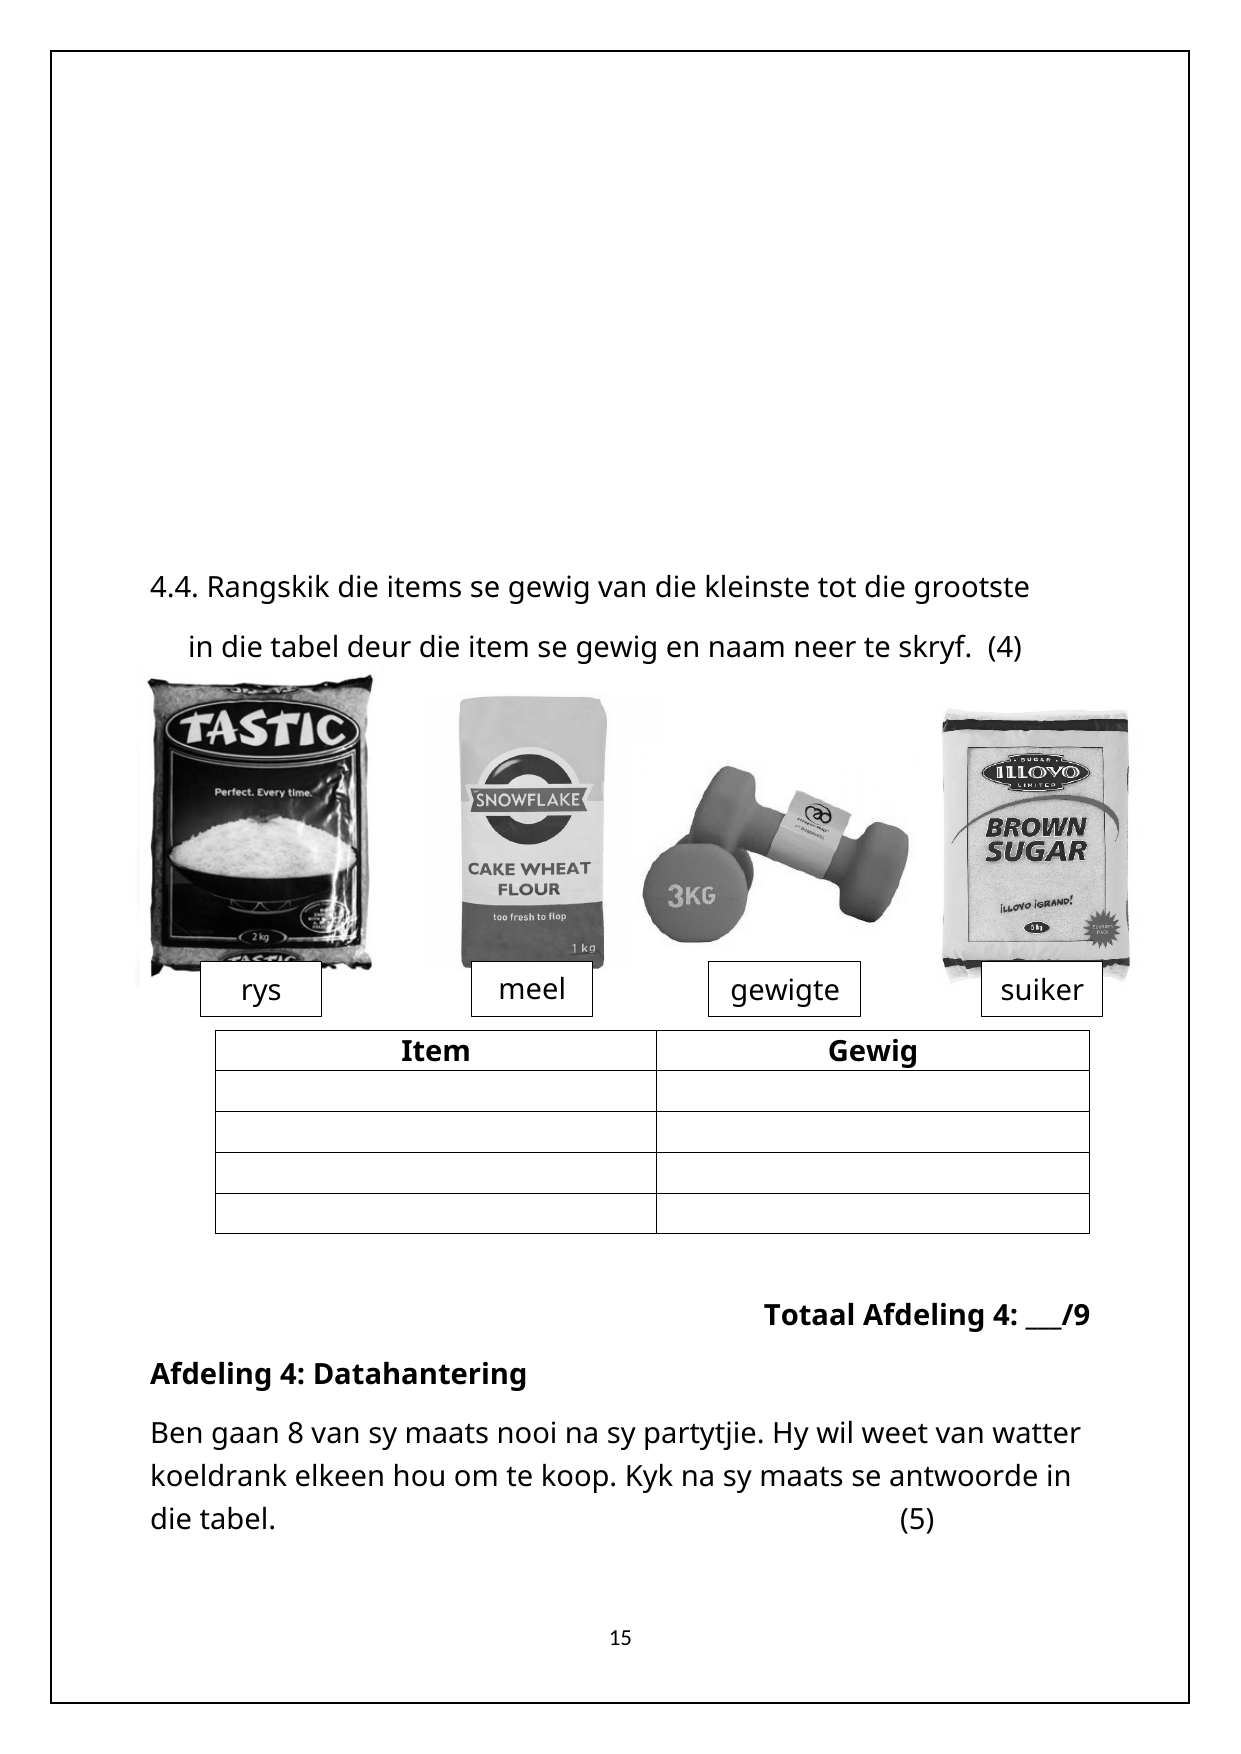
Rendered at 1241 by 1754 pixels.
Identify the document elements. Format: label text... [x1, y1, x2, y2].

text in die tabel deur die item se gewig en naam neer te skryf. (4) [150, 626, 1090, 666]
text 4.4. Rangskik die items se gewig van die kleinste tot die grootste [150, 566, 1090, 606]
table_cell [657, 1071, 1089, 1111]
table_cell [216, 1071, 656, 1111]
table_cell [657, 1153, 1089, 1192]
table_header Gewig [657, 1031, 1089, 1070]
text Afdeling 4: Datahantering [150, 1353, 1090, 1393]
text Totaal Afdeling 4: ___/9 [150, 1294, 1090, 1333]
table_cell [216, 1153, 656, 1192]
table_cell [216, 1112, 656, 1152]
table_cell [216, 1194, 656, 1233]
table_cell [657, 1194, 1089, 1233]
table_header Item [216, 1031, 656, 1070]
text Ben gaan 8 van sy maats nooi na sy partytjie. Hy wil weet van watter koeldrank elkeen hou om te koop. Kyk na sy maats se antwoorde in die tabel. (5) [150, 1413, 1090, 1538]
table_cell [657, 1112, 1089, 1152]
